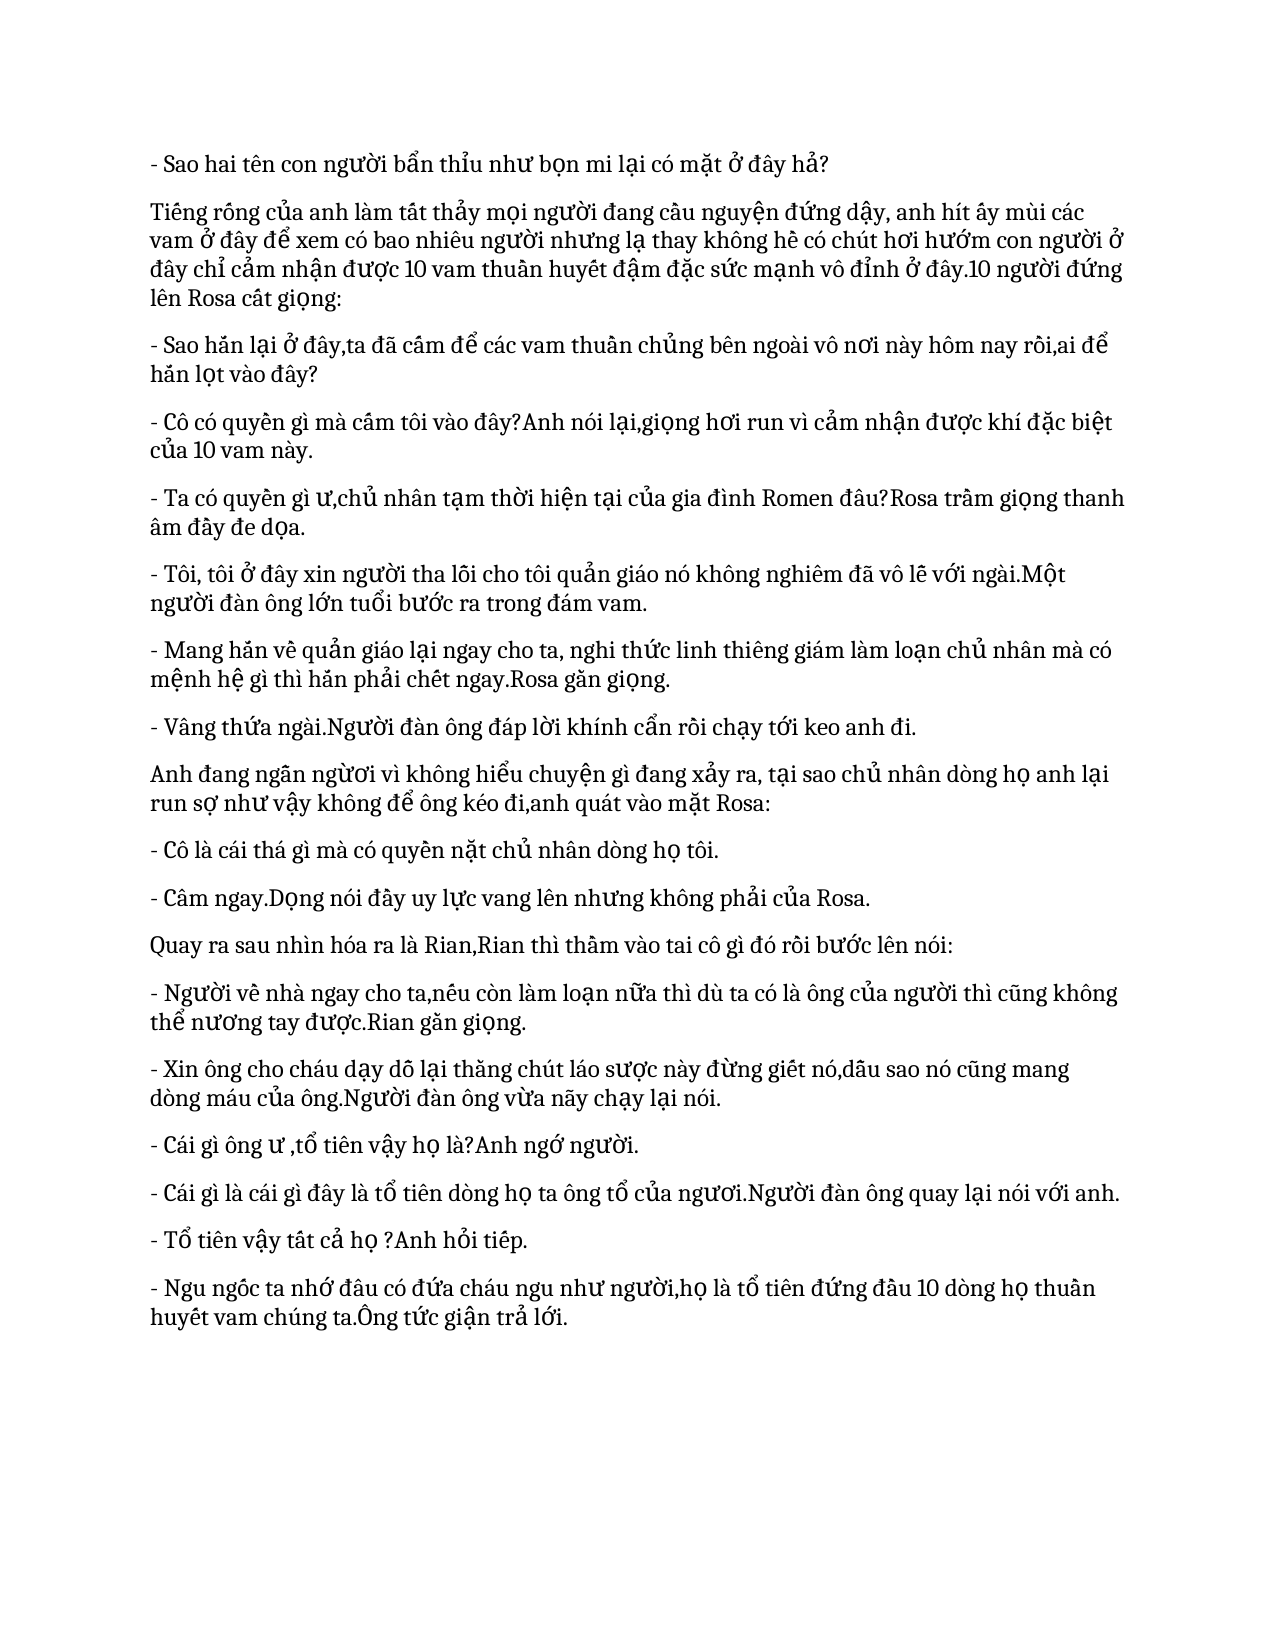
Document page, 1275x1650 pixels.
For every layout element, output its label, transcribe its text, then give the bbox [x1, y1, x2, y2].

text - Vâng thứa ngài.Người đàn ông đáp lời khính cẩn rồi chạy tới keo anh đi. [150, 712, 1125, 741]
text - Sao hai tên con người bẩn thỉu như bọn mi lại có mặt ở đây hả? [150, 150, 1125, 179]
text Quay ra sau nhìn hóa ra là Rian,Rian thì thầm vào tai cô gì đó rồi bước lên nói: [150, 931, 1125, 960]
text - Cô là cái thá gì mà có quyền nặt chủ nhân dòng họ tôi. [150, 836, 1125, 865]
text - Cái gì là cái gì đây là tổ tiên dòng họ ta ông tổ của ngươi.Người đàn ông quay lại nói với anh. [150, 1179, 1125, 1207]
text - Câm ngay.Dọng nói đầy uy lực vang lên nhưng không phải của Rosa. [150, 884, 1125, 912]
text - Xin ông cho cháu dạy dỗ lại thằng chút láo sược này đừng giết nó,dẫu sao nó cũng mang dòng máu của ông.Người đàn ông vừa nãy chạy lại nói. [150, 1055, 1125, 1112]
text - Tổ tiên vậy tất cả họ ?Anh hỏi tiếp. [150, 1226, 1125, 1255]
text - Ta có quyền gì ư,chủ nhân tạm thời hiện tại của gia đình Romen đâu?Rosa trầm giọng thanh âm đầy đe dọa. [150, 484, 1125, 541]
text - Mang hắn về quản giáo lại ngay cho ta, nghi thức linh thiêng giám làm loạn chủ nhân mà có mệnh hệ gì thì hắn phải chết ngay.Rosa gằn giọng. [150, 636, 1125, 694]
text - Người về nhà ngay cho ta,nếu còn làm loạn nữa thì dù ta có là ông của người thì cũng không thể nương tay được.Rian gằn giọng. [150, 979, 1125, 1036]
text Tiếng rống của anh làm tất thảy mọi người đang cầu nguyện đứng dậy, anh hít ấy mùi các vam ở đây để xem có bao nhiêu người nhưng lạ thay không hề có chút hơi hướm con người ở đây chỉ cảm nhận được 10 vam thuần huyết đậm đặc sức mạnh vô đỉnh ở đây.10 người đứng lên Rosa cất giọng: [150, 197, 1125, 312]
text - Sao hắn lại ở đây,ta đã cấm để các vam thuần chủng bên ngoài vô nơi này hôm nay rồi,ai để hắn lọt vào đây? [150, 331, 1125, 389]
text - Cô có quyền gì mà cấm tôi vào đây?Anh nói lại,giọng hơi run vì cảm nhận được khí đặc biệt của 10 vam này. [150, 407, 1125, 465]
text Anh đang ngẫn ngừơi vì không hiểu chuyện gì đang xảy ra, tại sao chủ nhân dòng họ anh lại run sợ như vậy không để ông kéo đi,anh quát vào mặt Rosa: [150, 760, 1125, 817]
text - Tôi, tôi ở đây xin người tha lỗi cho tôi quản giáo nó không nghiêm đã vô lễ với ngài.Một người đàn ông lớn tuổi bước ra trong đám vam. [150, 560, 1125, 617]
text - Cái gì ông ư ,tổ tiên vậy họ là?Anh ngớ người. [150, 1131, 1125, 1160]
text - Ngu ngốc ta nhớ đâu có đứa cháu ngu như người,họ là tổ tiên đứng đầu 10 dòng họ thuần huyết vam chúng ta.Ông tức giận trả lới. [150, 1274, 1125, 1331]
